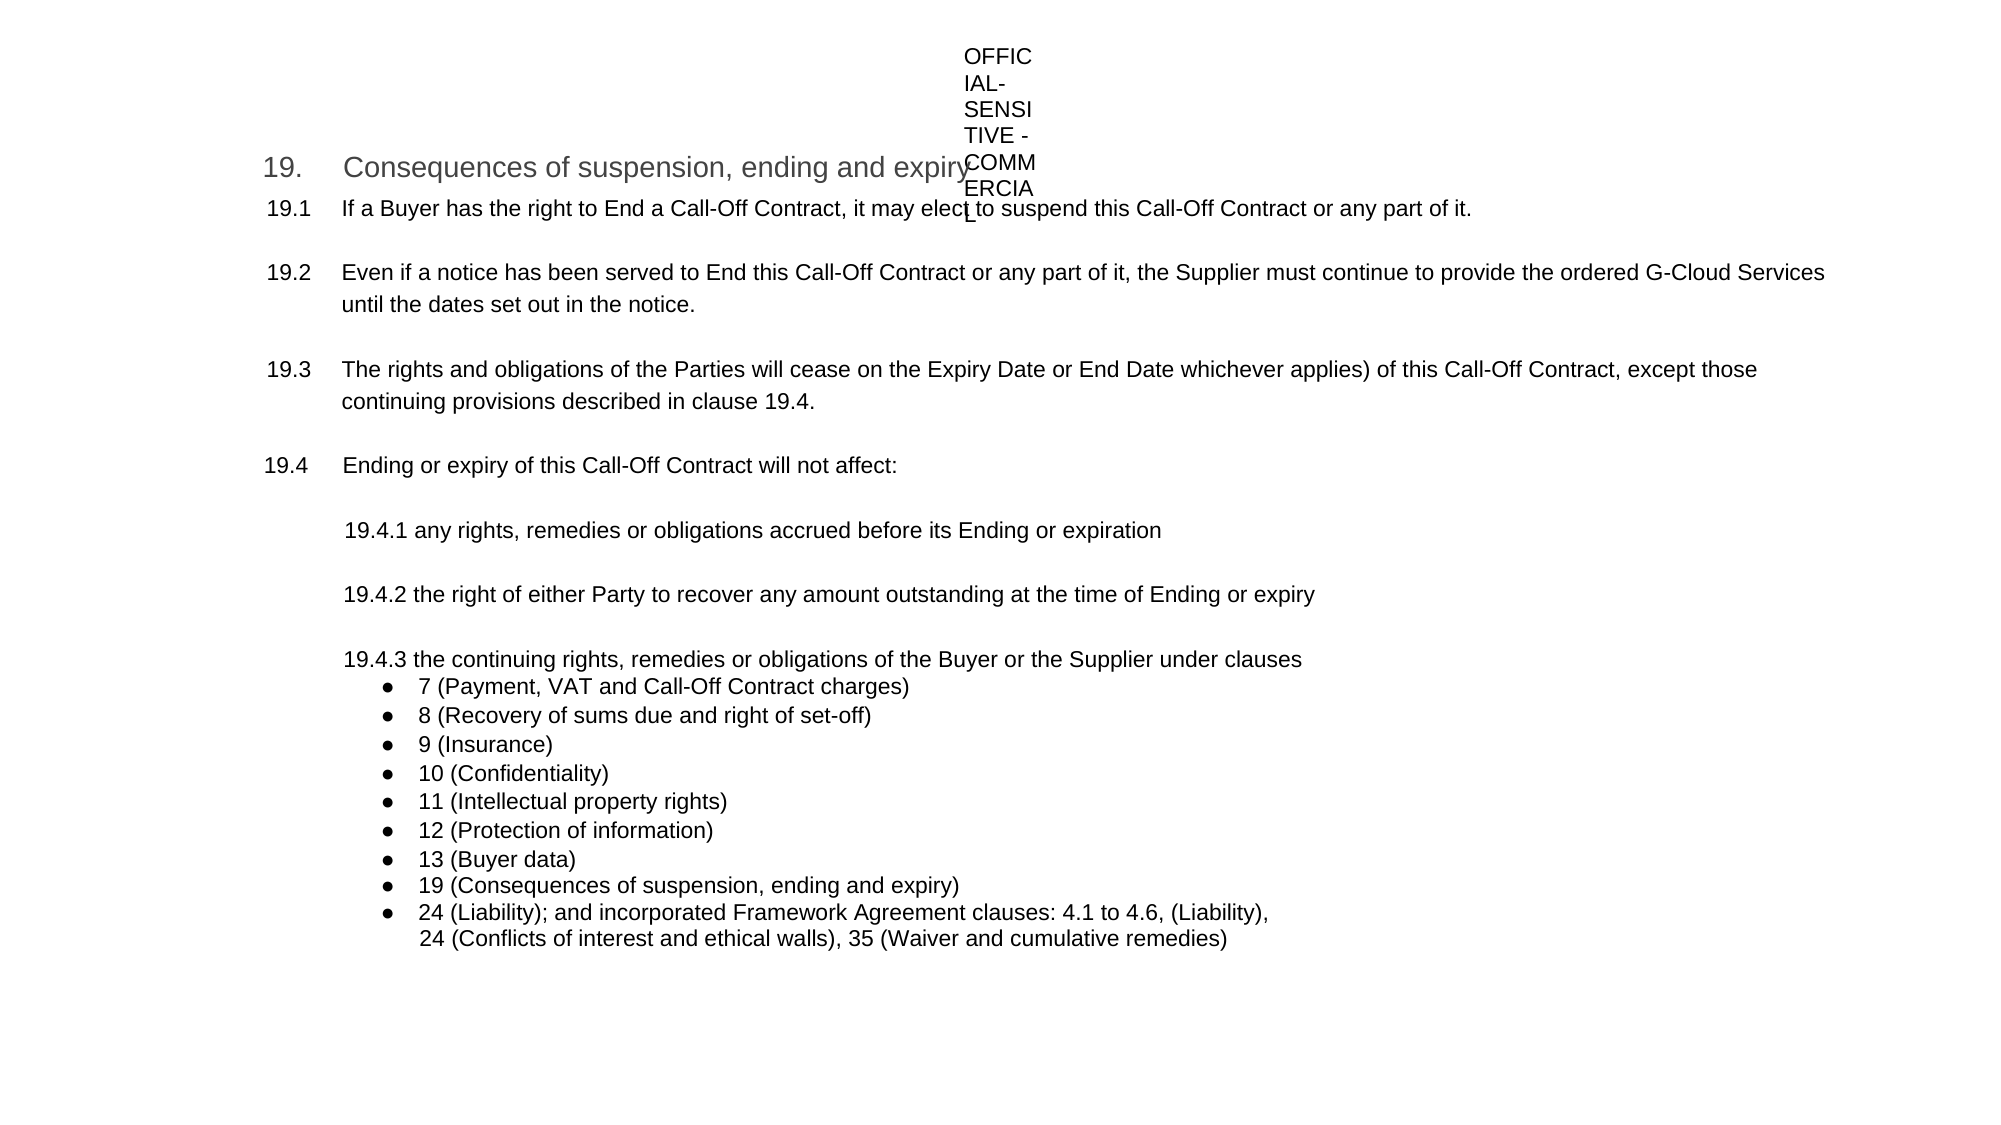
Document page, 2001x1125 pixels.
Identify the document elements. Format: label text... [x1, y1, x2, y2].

list 8 (Recovery of sums due and right of set-off) [381, 702, 1848, 728]
subtitle 19. Consequences of suspension, ending and expiry [150, 150, 1850, 183]
text 19.4.2 the right of either Party to recover any amount outstanding at the time of Ending or expiry [343, 581, 1848, 608]
text 19.2 Even if a notice has been served to End this Call-Off Contract or any part of it, the Supplier must continue to provide the ordered G-Cloud Services until the dates set out in the notice. [266, 259, 1848, 318]
list 12 (Protection of information) [381, 817, 1848, 843]
list 9 (Insurance) [381, 731, 1848, 757]
text 19.4.1 any rights, remedies or obligations accrued before its Ending or expiration [344, 517, 1848, 543]
text 19.4.3 the continuing rights, remedies or obligations of the Buyer or the Supplier under clauses [343, 646, 1848, 672]
text 19.1 If a Buyer has the right to End a Call-Off Contract, it may elect to suspend this Call-Off Contract or any part of it. [266, 195, 1848, 221]
list 24 (Liability); and incorporated Framework Agreement clauses: 4.1 to 4.6, (Liability), [381, 898, 1848, 925]
list 7 (Payment, VAT and Call-Off Contract charges) [381, 673, 1848, 699]
list 10 (Confidentiality) [381, 759, 1848, 786]
list 13 (Buyer data) [381, 846, 1848, 872]
text 19.3 The rights and obligations of the Parties will cease on the Expiry Date or End Date whichever applies) of this Call-Off Contract, except those continuing provisions described in clause 19.4. [266, 356, 1848, 414]
text 24 (Conflicts of interest and ethical walls), 35 (Waiver and cumulative remedies) [419, 925, 1848, 951]
list 19 (Consequences of suspension, ending and expiry) [381, 872, 1848, 898]
text 19.4 Ending or expiry of this Call-Off Contract will not affect: [150, 452, 1850, 479]
list 11 (Intellectual property rights) [381, 788, 1848, 814]
